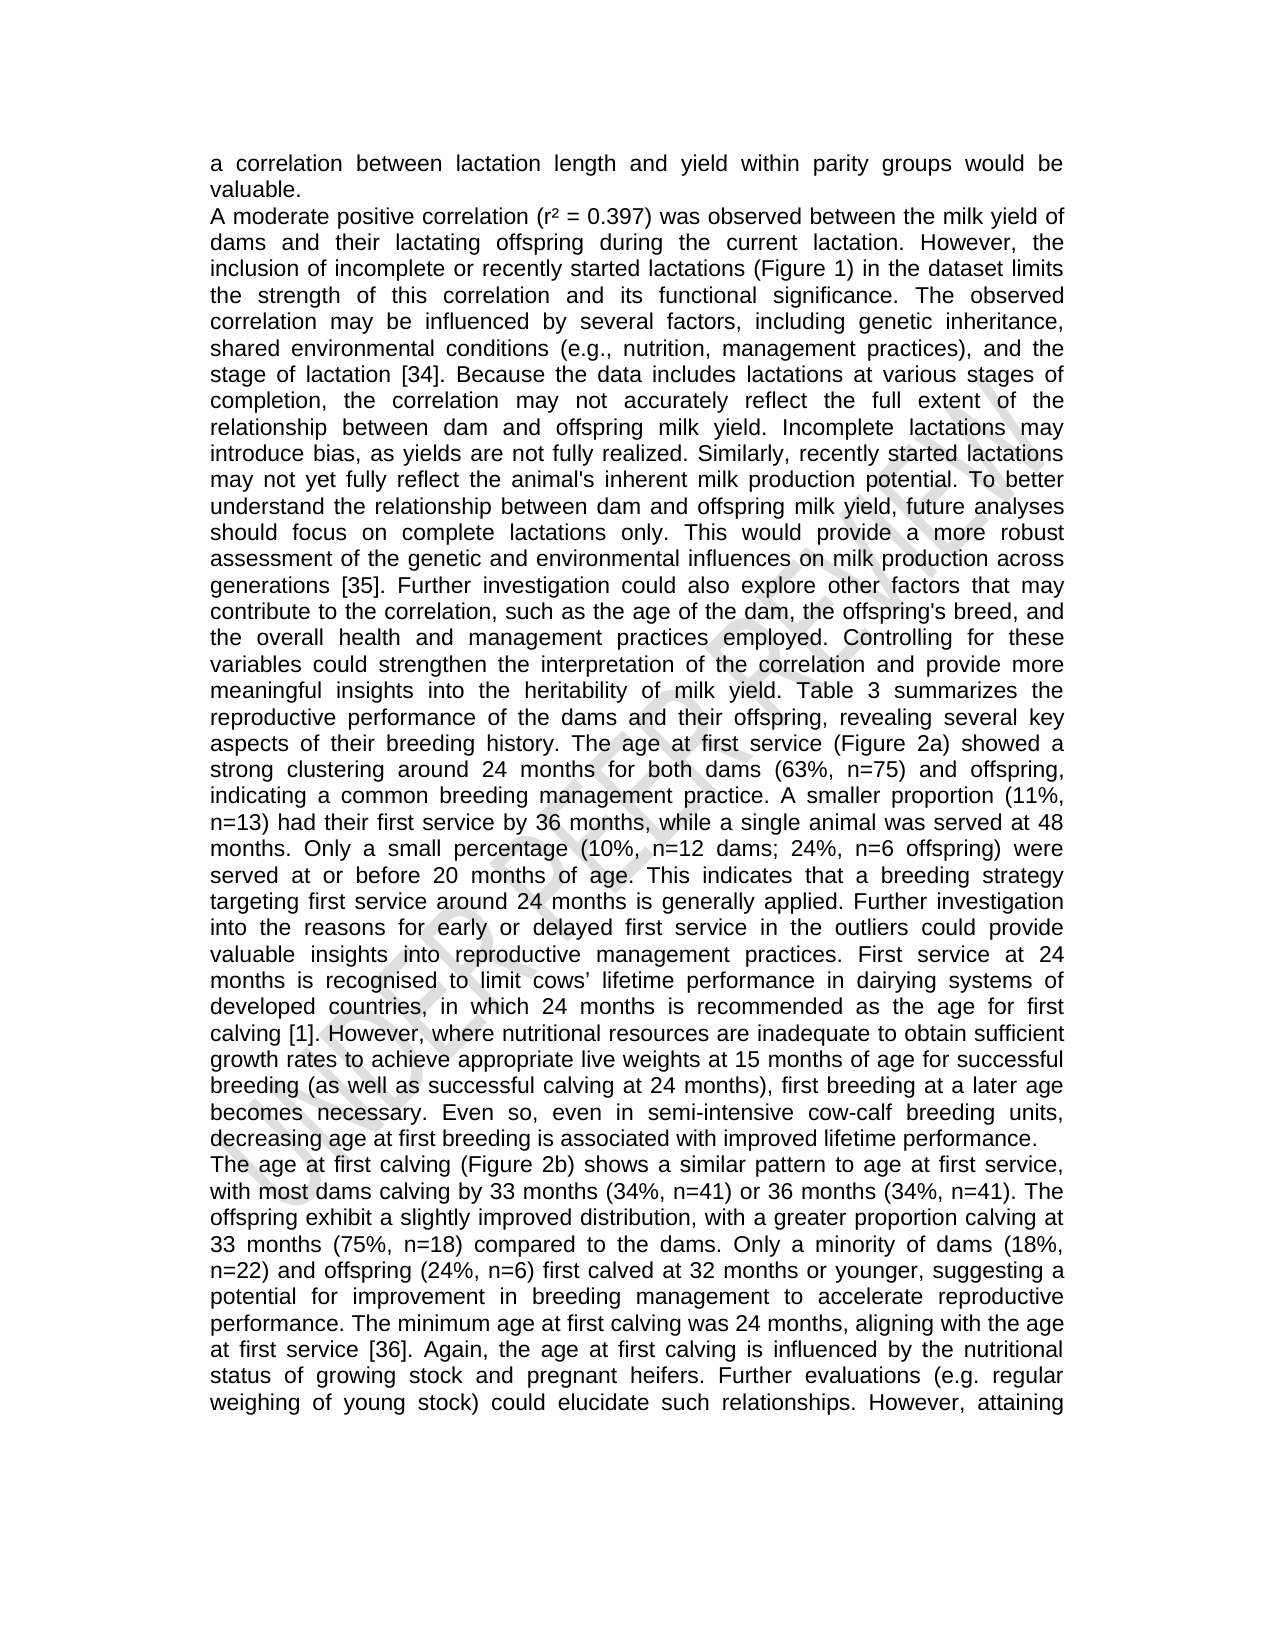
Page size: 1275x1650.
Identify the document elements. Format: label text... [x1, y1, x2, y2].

text A moderate positive correlation (r² = 0.397) was observed between the milk yield of dams and their lactating offspring during the current lactation. However, the inclusion of incomplete or recently started lactations (Figure 1) in the dataset limits the strength of this correlation and its functional significance. The observed correlation may be influenced by several factors, including genetic inheritance, shared environmental conditions (e.g., nutrition, management practices), and the stage of lactation [34]. Because the data includes lactations at various stages of completion, the correlation may not accurately reflect the full extent of the relationship between dam and offspring milk yield. Incomplete lactations may introduce bias, as yields are not fully realized. Similarly, recently started lactations may not yet fully reflect the animal's inherent milk production potential. To better understand the relationship between dam and offspring milk yield, future analyses should focus on complete lactations only. This would provide a more robust assessment of the genetic and environmental influences on milk production across generations [35]. Further investigation could also explore other factors that may contribute to the correlation, such as the age of the dam, the offspring's breed, and the overall health and management practices employed. Controlling for these variables could strengthen the interpretation of the correlation and provide more meaningful insights into the heritability of milk yield. Table 3 summarizes the reproductive performance of the dams and their offspring, revealing several key aspects of their breeding history. The age at first service (Figure 2a) showed a strong clustering around 24 months for both dams (63%, n=75) and offspring, indicating a common breeding management practice. A smaller proportion (11%, n=13) had their first service by 36 months, while a single animal was served at 48 months. Only a small percentage (10%, n=12 dams; 24%, n=6 offspring) were served at or before 20 months of age. This indicates that a breeding strategy targeting first service around 24 months is generally applied. Further investigation into the reasons for early or delayed first service in the outliers could provide valuable insights into reproductive management practices. First service at 24 months is recognised to limit cows’ lifetime performance in dairying systems of developed countries, in which 24 months is recommended as the age for first calving [1]. However, where nutritional resources are inadequate to obtain sufficient growth rates to achieve appropriate live weights at 15 months of age for successful breeding (as well as successful calving at 24 months), first breeding at a later age becomes necessary. Even so, even in semi-intensive cow-calf breeding units, decreasing age at first breeding is associated with improved lifetime performance. [210, 203, 1065, 1151]
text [210, 150, 1065, 203]
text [210, 1151, 1065, 1415]
